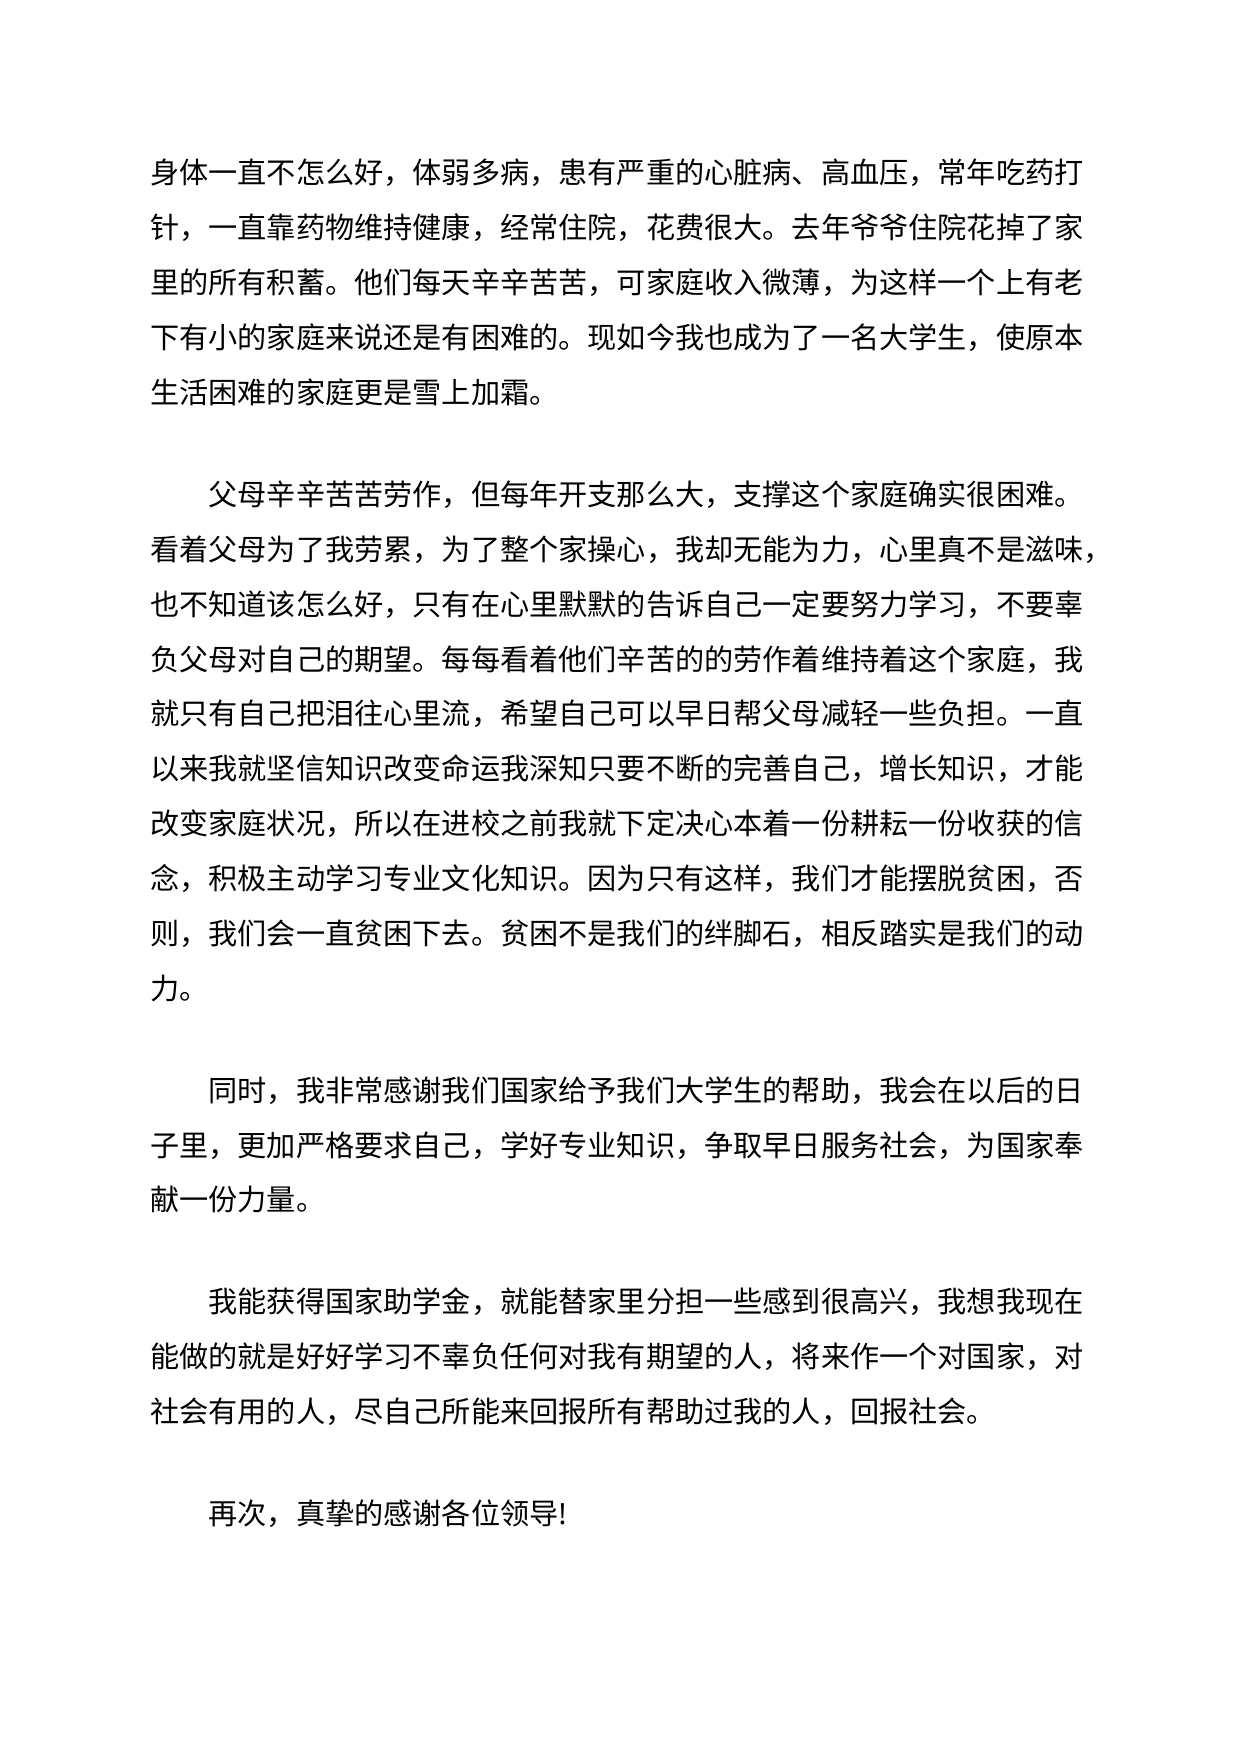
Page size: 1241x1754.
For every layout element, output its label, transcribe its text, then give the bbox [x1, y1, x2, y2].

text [150, 150, 1090, 412]
text 同时，我非常感谢我们国家给予我们大学生的帮助，我会在以后的日子里，更加严格要求自己，学好专业知识，争取早日服务社会，为国家奉献一份力量。 [150, 1067, 1090, 1219]
text 父母辛辛苦苦劳作，但每年开支那么大，支撑这个家庭确实很困难。看着父母为了我劳累，为了整个家操心，我却无能为力，心里真不是滋味，也不知道该怎么好，只有在心里默默的告诉自己一定要努力学习，不要辜负父母对自己的期望。每每看着他们辛苦的的劳作着维持着这个家庭，我就只有自己把泪往心里流，希望自己可以早日帮父母减轻一些负担。一直以来我就坚信知识改变命运我深知只要不断的完善自己，增长知识，才能改变家庭状况，所以在进校之前我就下定决心本着一份耕耘一份收获的信念，积极主动学习专业文化知识。因为只有这样，我们才能摆脱贫困，否则，我们会一直贫困下去。贫困不是我们的绊脚石，相反踏实是我们的动力。 [150, 471, 1090, 1008]
text 我能获得国家助学金，就能替家里分担一些感到很高兴，我想我现在能做的就是好好学习不辜负任何对我有期望的人，将来作一个对国家，对社会有用的人，尽自己所能来回报所有帮助过我的人，回报社会。 [150, 1279, 1090, 1431]
text 再次，真挚的感谢各位领导! [150, 1490, 1090, 1533]
